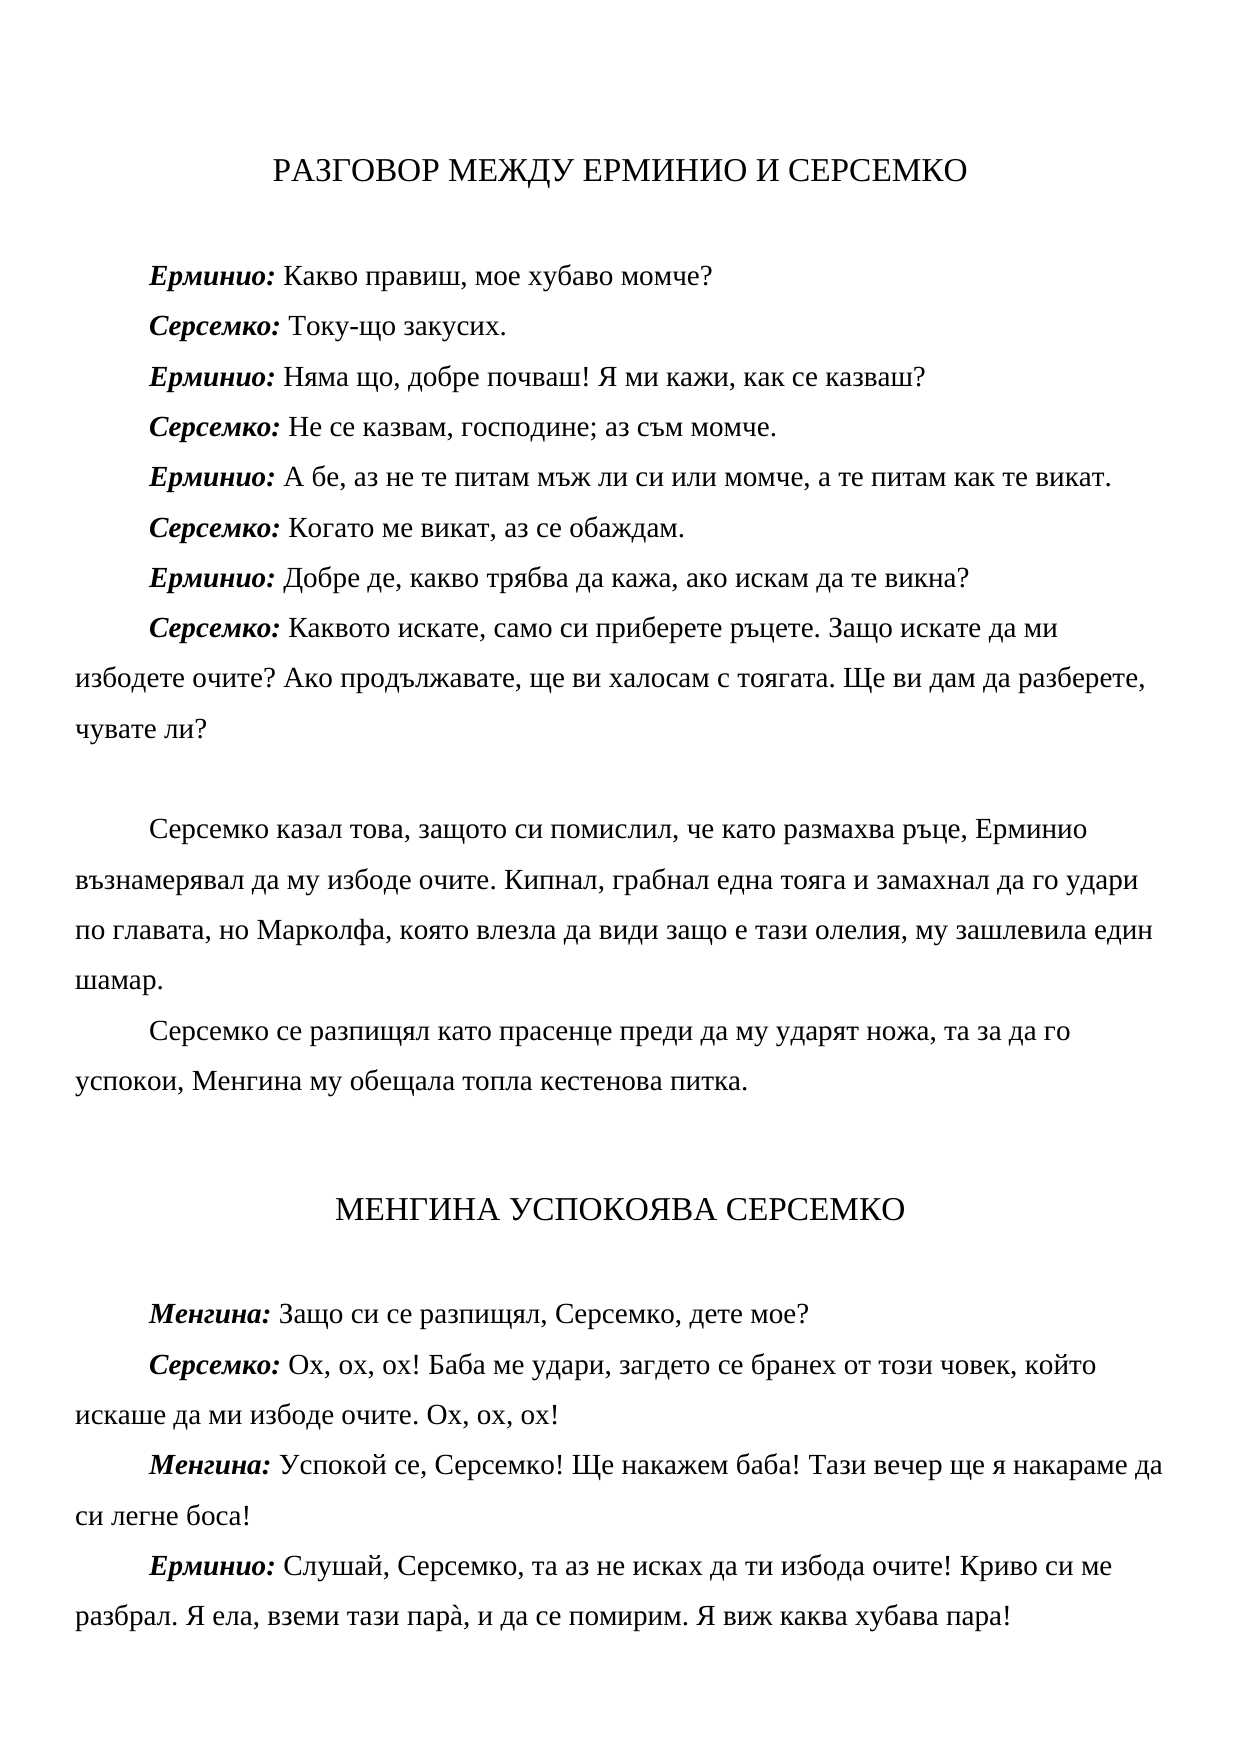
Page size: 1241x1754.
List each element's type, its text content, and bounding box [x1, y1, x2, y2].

text Серсемко се разпищял като прасенце преди да му ударят ножа, та за да го успокои, Менгина му обещала топла кестенова питка. [75, 1013, 1165, 1097]
text Ерминио: Слушай, Серсемко, та аз не исках да ти избода очите! Криво си ме разбрал. Я ела, вземи тази парà, и да се помирим. Я виж каква хубава пара! [75, 1548, 1165, 1632]
text Серсемко казал това, защото си помислил, че като размахва ръце, Ерминио възнамерявал да му избоде очите. Кипнал, грабнал една тояга и замахнал да го удари по главата, но Марколфа, която влезла да види защо е тази олелия, му зашлевила един шамар. [75, 812, 1165, 996]
text Менгина: Успокой се, Серсемко! Ще накажем баба! Тази вечер ще я накараме да си легне боса! [75, 1447, 1165, 1531]
text Серсемко: Току-що закусих. [75, 308, 1165, 342]
subtitle МЕНГИНА УСПОКОЯВА СЕРСЕМКО [75, 1189, 1165, 1227]
text Ерминио: А бе, аз не те питам мъж ли си или момче, а те питам как те викат. [75, 459, 1165, 493]
text Менгина: Защо си се разпищял, Серсемко, дете мое? [75, 1297, 1165, 1330]
text Ерминио: Какво правиш, мое хубаво момче? [75, 258, 1165, 292]
text Ерминио: Няма що, добре почваш! Я ми кажи, как се казваш? [75, 359, 1165, 392]
subtitle РАЗГОВОР МЕЖДУ ЕРМИНИО И СЕРСЕМКО [75, 150, 1165, 189]
text Ерминио: Добре де, какво трябва да кажа, ако искам да те викна? [75, 560, 1165, 593]
text Серсемко: Не се казвам, господине; аз съм момче. [75, 409, 1165, 443]
text Серсемко: Когато ме викат, аз се обаждам. [75, 510, 1165, 543]
text Серсемко: Ох, ох, ох! Баба ме удари, загдето се бранех от този човек, който искаше да ми избоде очите. Ох, ох, ох! [75, 1347, 1165, 1431]
text Серсемко: Каквото искате, само си приберете ръцете. Защо искате да ми избодете очите? Ако продължавате, ще ви халосам с тоягата. Ще ви дам да разберете, чувате ли? [75, 610, 1165, 744]
